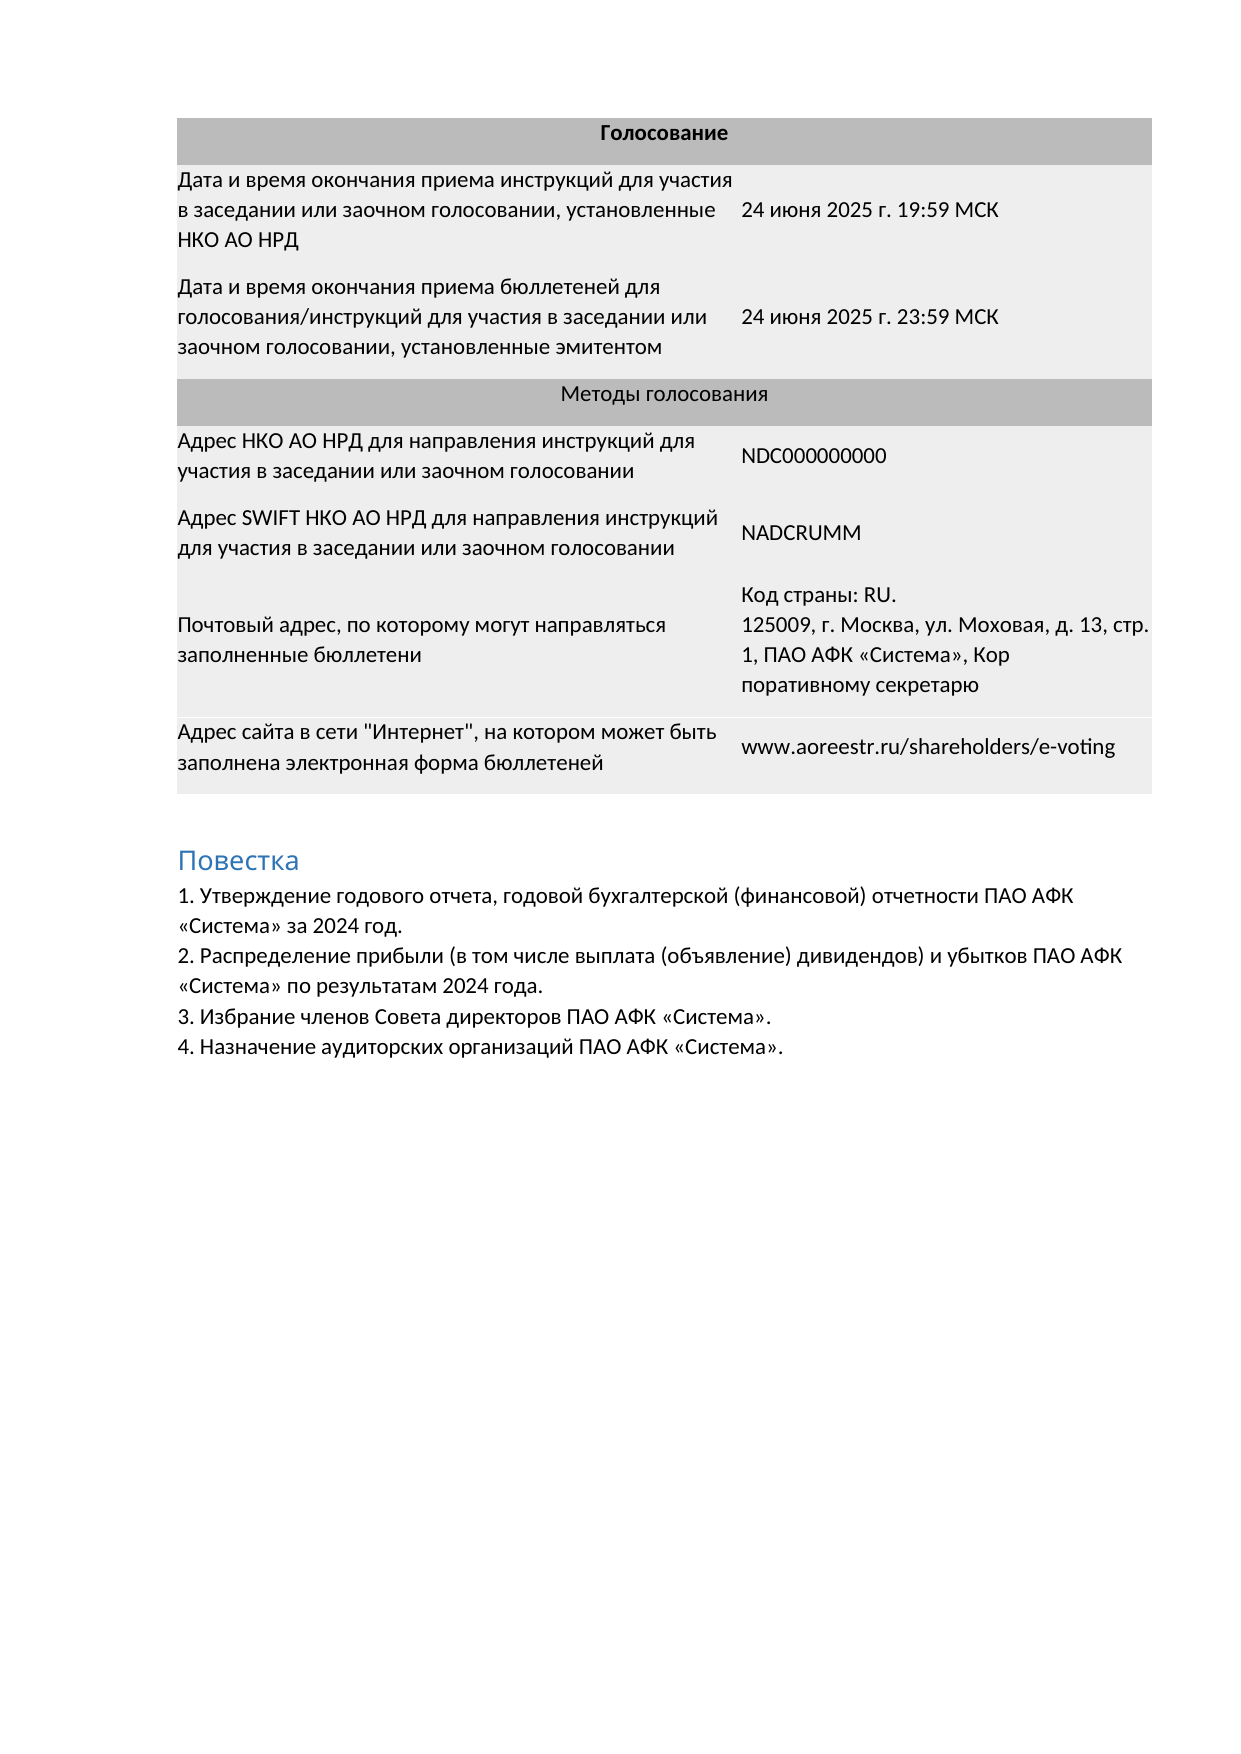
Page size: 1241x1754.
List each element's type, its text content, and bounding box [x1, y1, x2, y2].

text 1. Утверждение годового отчета, годовой бухгалтерской (финансовой) отчетности ПАО АФК «Система» за 2024 год. 2. Распределение прибыли (в том числе выплата (объявление) дивидендов) и убытков ПАО АФК «Система» по результатам 2024 года. 3. Избрание членов Совета директоров ПАО АФК «Система». 4. Назначение аудиторских организаций ПАО АФК «Система». [177, 881, 1152, 1060]
table_cell Методы голосования [177, 379, 1152, 426]
table_cell Адрес НКО АО НРД для направления инструкций для участия в заседании или заочном голосовании [177, 426, 741, 503]
table_cell 24 июня 2025 г. 23:59 МСК [741, 272, 1152, 379]
subtitle Повестка [177, 841, 1152, 878]
table_cell Адрес SWIFT НКО АО НРД для направления инструкций для участия в заседании или заочном голосовании [177, 503, 741, 580]
table_cell NADCRUMM [741, 503, 1152, 580]
table_cell 24 июня 2025 г. 19:59 МСК [741, 165, 1152, 272]
table_cell Почтовый адрес, по которому могут направляться заполненные бюллетени [177, 580, 741, 717]
table_cell NDC000000000 [741, 426, 1152, 503]
table_cell Код страны: RU. 125009, г. Москва, ул. Моховая, д. 13, стр. 1, ПАО АФК «Система», Кор поративному секретарю [741, 580, 1152, 717]
table_header Голосование [177, 118, 1152, 165]
table_cell Дата и время окончания приема инструкций для участия в заседании или заочном голосовании, установленные НКО АО НРД [177, 165, 741, 272]
table_cell www.aoreestr.ru/shareholders/e-voting [741, 718, 1152, 794]
table_cell Адрес сайта в сети "Интернет", на котором может быть заполнена электронная форма бюллетеней [177, 718, 741, 794]
table_cell Дата и время окончания приема бюллетеней для голосования/инструкций для участия в заседании или заочном голосовании, установленные эмитентом [177, 272, 741, 379]
